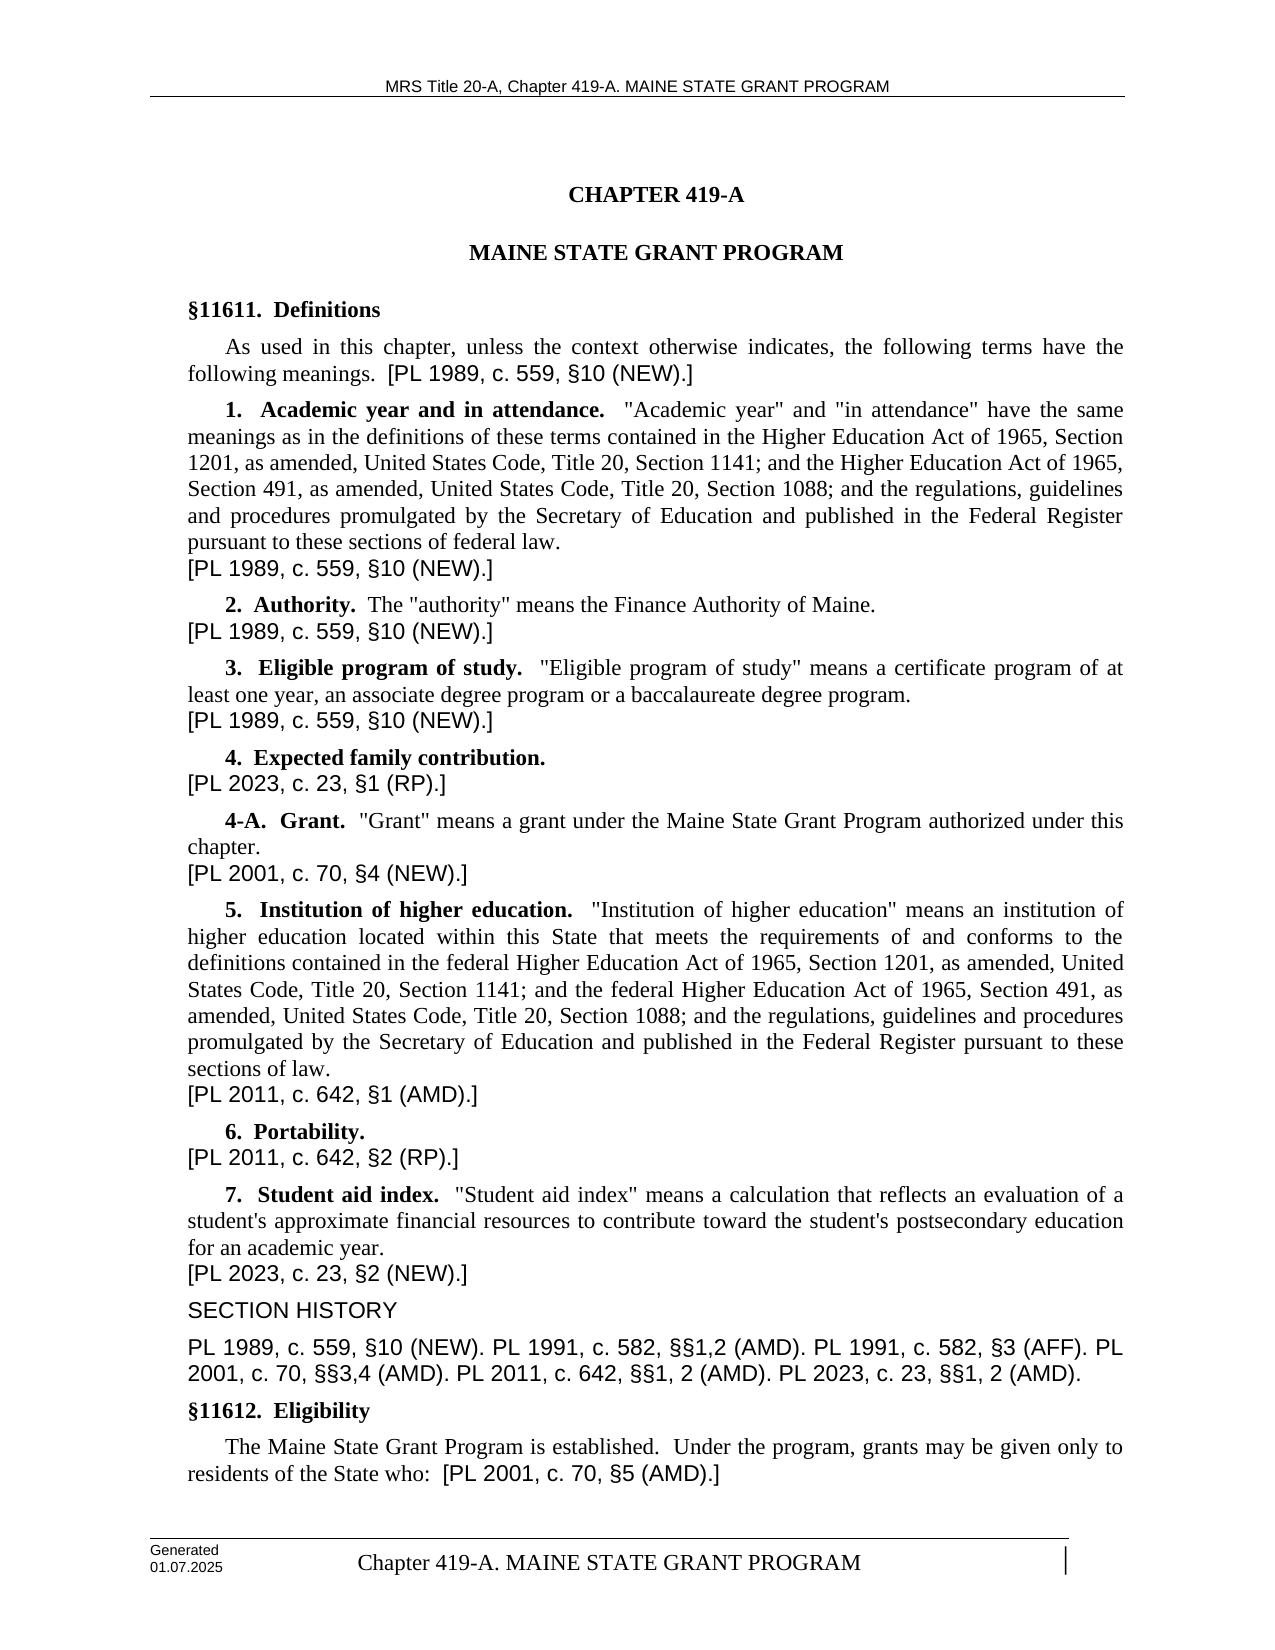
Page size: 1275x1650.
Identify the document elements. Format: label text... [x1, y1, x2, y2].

text 6. Portability. [187, 1118, 1125, 1144]
text 3. Eligible program of study. "Eligible program of study" means a certificate program of at least one year, an associate degree program or a baccalaureate degree program. [187, 654, 1125, 707]
text MAINE STATE GRANT PROGRAM [187, 239, 1125, 265]
text [PL 1989, c. 559, §10 (NEW).] [187, 707, 1125, 733]
text §11611. Definitions [187, 296, 1125, 323]
text 1. Academic year and in attendance. "Academic year" and "in attendance" have the same meanings as in the definitions of these terms contained in the Higher Education Act of 1965, Section 1201, as amended, United States Code, Title 20, Section 1141; and the Higher Education Act of 1965, Section 491, as amended, United States Code, Title 20, Section 1088; and the regulations, guidelines and procedures promulgated by the Secretary of Education and published in the Federal Register pursuant to these sections of federal law. [187, 396, 1125, 554]
text §11612. Eligibility [187, 1397, 1125, 1423]
text PL 1989, c. 559, §10 (NEW). PL 1991, c. 582, §§1,2 (AMD). PL 1991, c. 582, §3 (AFF). PL 2001, c. 70, §§3,4 (AMD). PL 2011, c. 642, §§1, 2 (AMD). PL 2023, c. 23, §§1, 2 (AMD). [187, 1333, 1125, 1386]
text [PL 2023, c. 23, §2 (NEW).] [187, 1260, 1125, 1286]
text [PL 2011, c. 642, §1 (AMD).] [187, 1081, 1125, 1107]
text 7. Student aid index. "Student aid index" means a calculation that reflects an evaluation of a student's approximate financial resources to contribute toward the student's postsecondary education for an academic year. [187, 1181, 1125, 1260]
text SECTION HISTORY [187, 1297, 1125, 1323]
text The Maine State Grant Program is established. Under the program, grants may be given only to residents of the State who: [PL 2001, c. 70, §5 (AMD).] [187, 1433, 1125, 1486]
text [PL 2001, c. 70, §4 (NEW).] [187, 860, 1125, 886]
text CHAPTER 419-A [187, 181, 1125, 208]
text [PL 2011, c. 642, §2 (RP).] [187, 1144, 1125, 1171]
text 4. Expected family contribution. [187, 744, 1125, 770]
text As used in this chapter, unless the context otherwise indicates, the following terms have the following meanings. [PL 1989, c. 559, §10 (NEW).] [187, 333, 1125, 386]
text 2. Authority. The "authority" means the Finance Authority of Maine. [187, 591, 1125, 618]
text [PL 1989, c. 559, §10 (NEW).] [187, 554, 1125, 581]
text [PL 2023, c. 23, §1 (RP).] [187, 770, 1125, 797]
text [PL 1989, c. 559, §10 (NEW).] [187, 618, 1125, 644]
text 4-A. Grant. "Grant" means a grant under the Maine State Grant Program authorized under this chapter. [187, 807, 1125, 860]
text 5. Institution of higher education. "Institution of higher education" means an institution of higher education located within this State that meets the requirements of and conforms to the definitions contained in the federal Higher Education Act of 1965, Section 1201, as amended, United States Code, Title 20, Section 1141; and the federal Higher Education Act of 1965, Section 491, as amended, United States Code, Title 20, Section 1088; and the regulations, guidelines and procedures promulgated by the Secretary of Education and published in the Federal Register pursuant to these sections of law. [187, 897, 1125, 1081]
